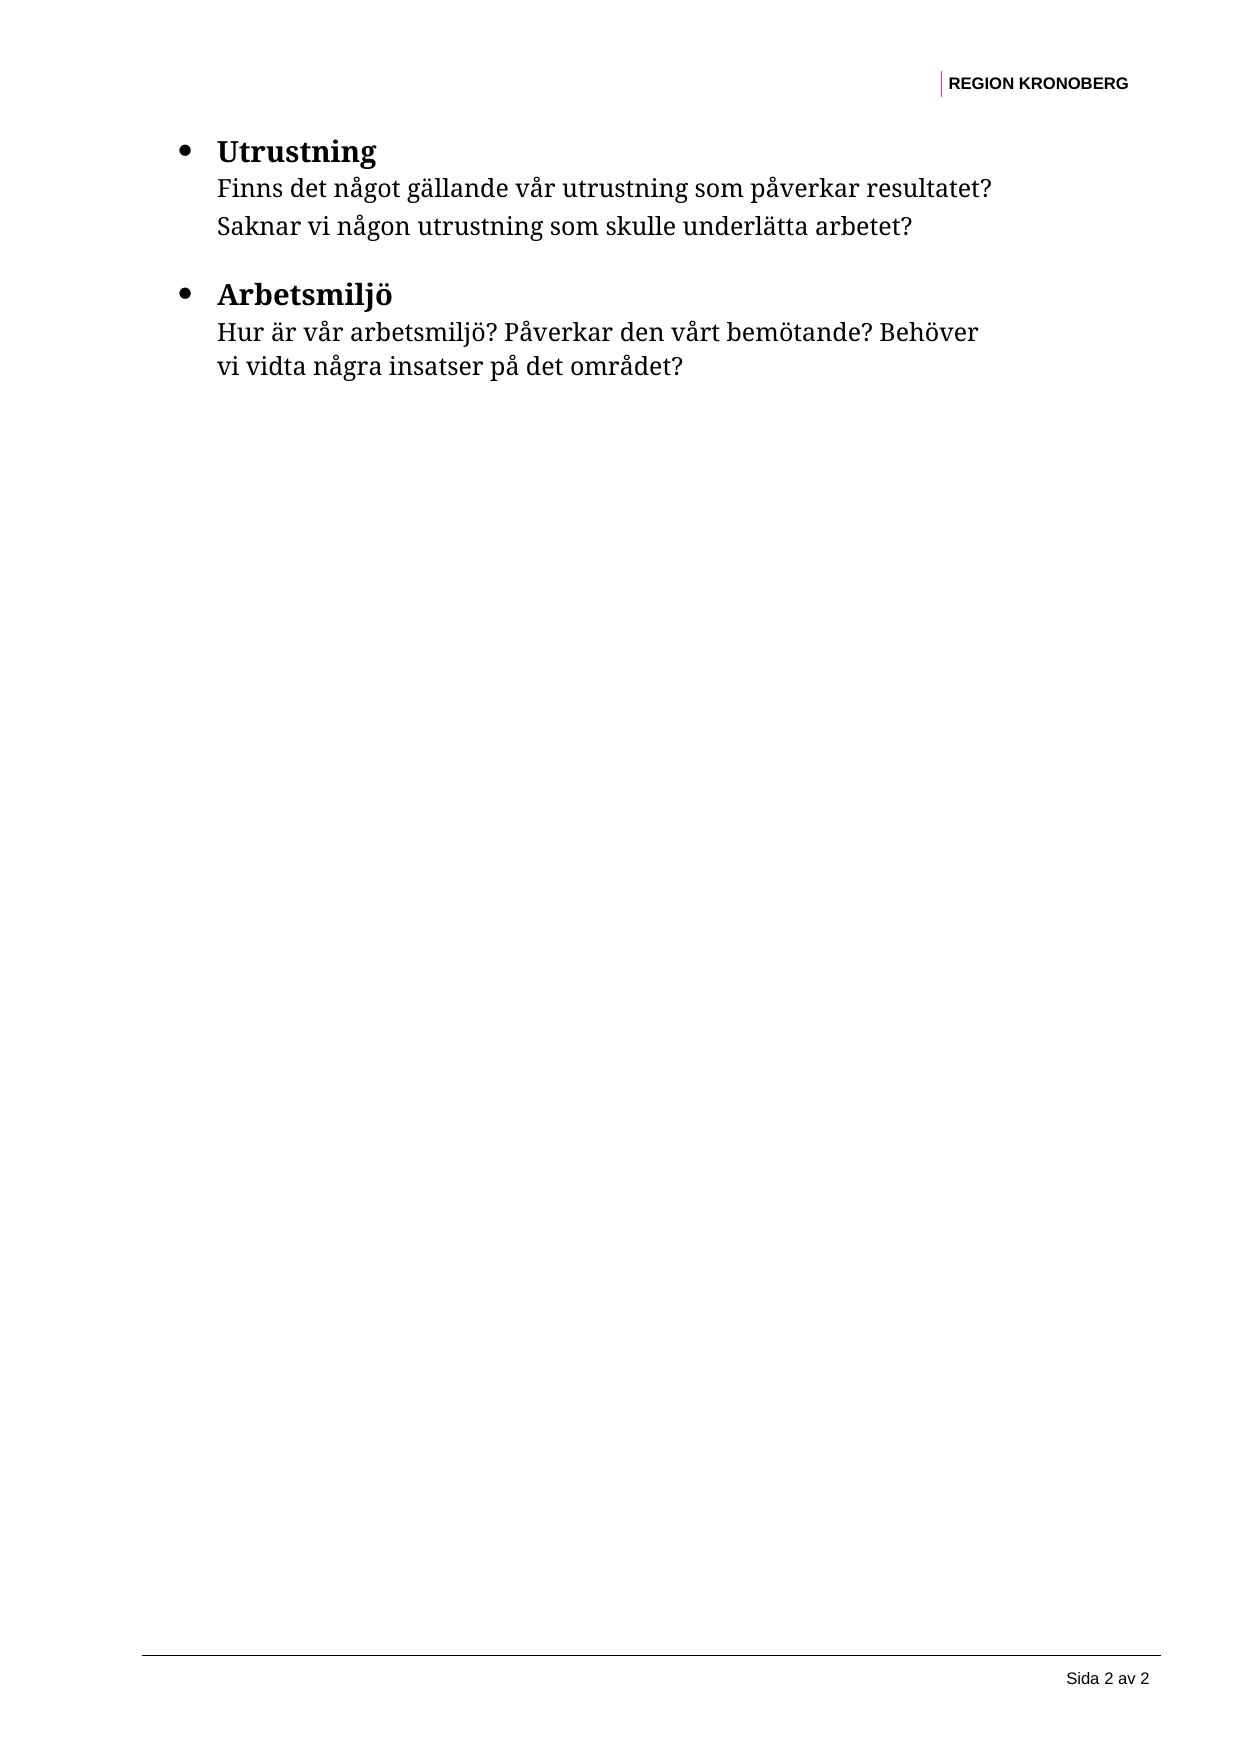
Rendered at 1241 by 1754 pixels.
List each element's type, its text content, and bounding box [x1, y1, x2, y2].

list Arbetsmiljö Hur är vår arbetsmiljö? Påverkar den vårt bemötande? Behöver vi vidta några insatser på det området? [179, 269, 1004, 383]
list Utrustning Finns det något gällande vår utrustning som påverkar resultatet? Saknar vi någon utrustning som skulle underlätta arbetet? [179, 131, 1004, 244]
